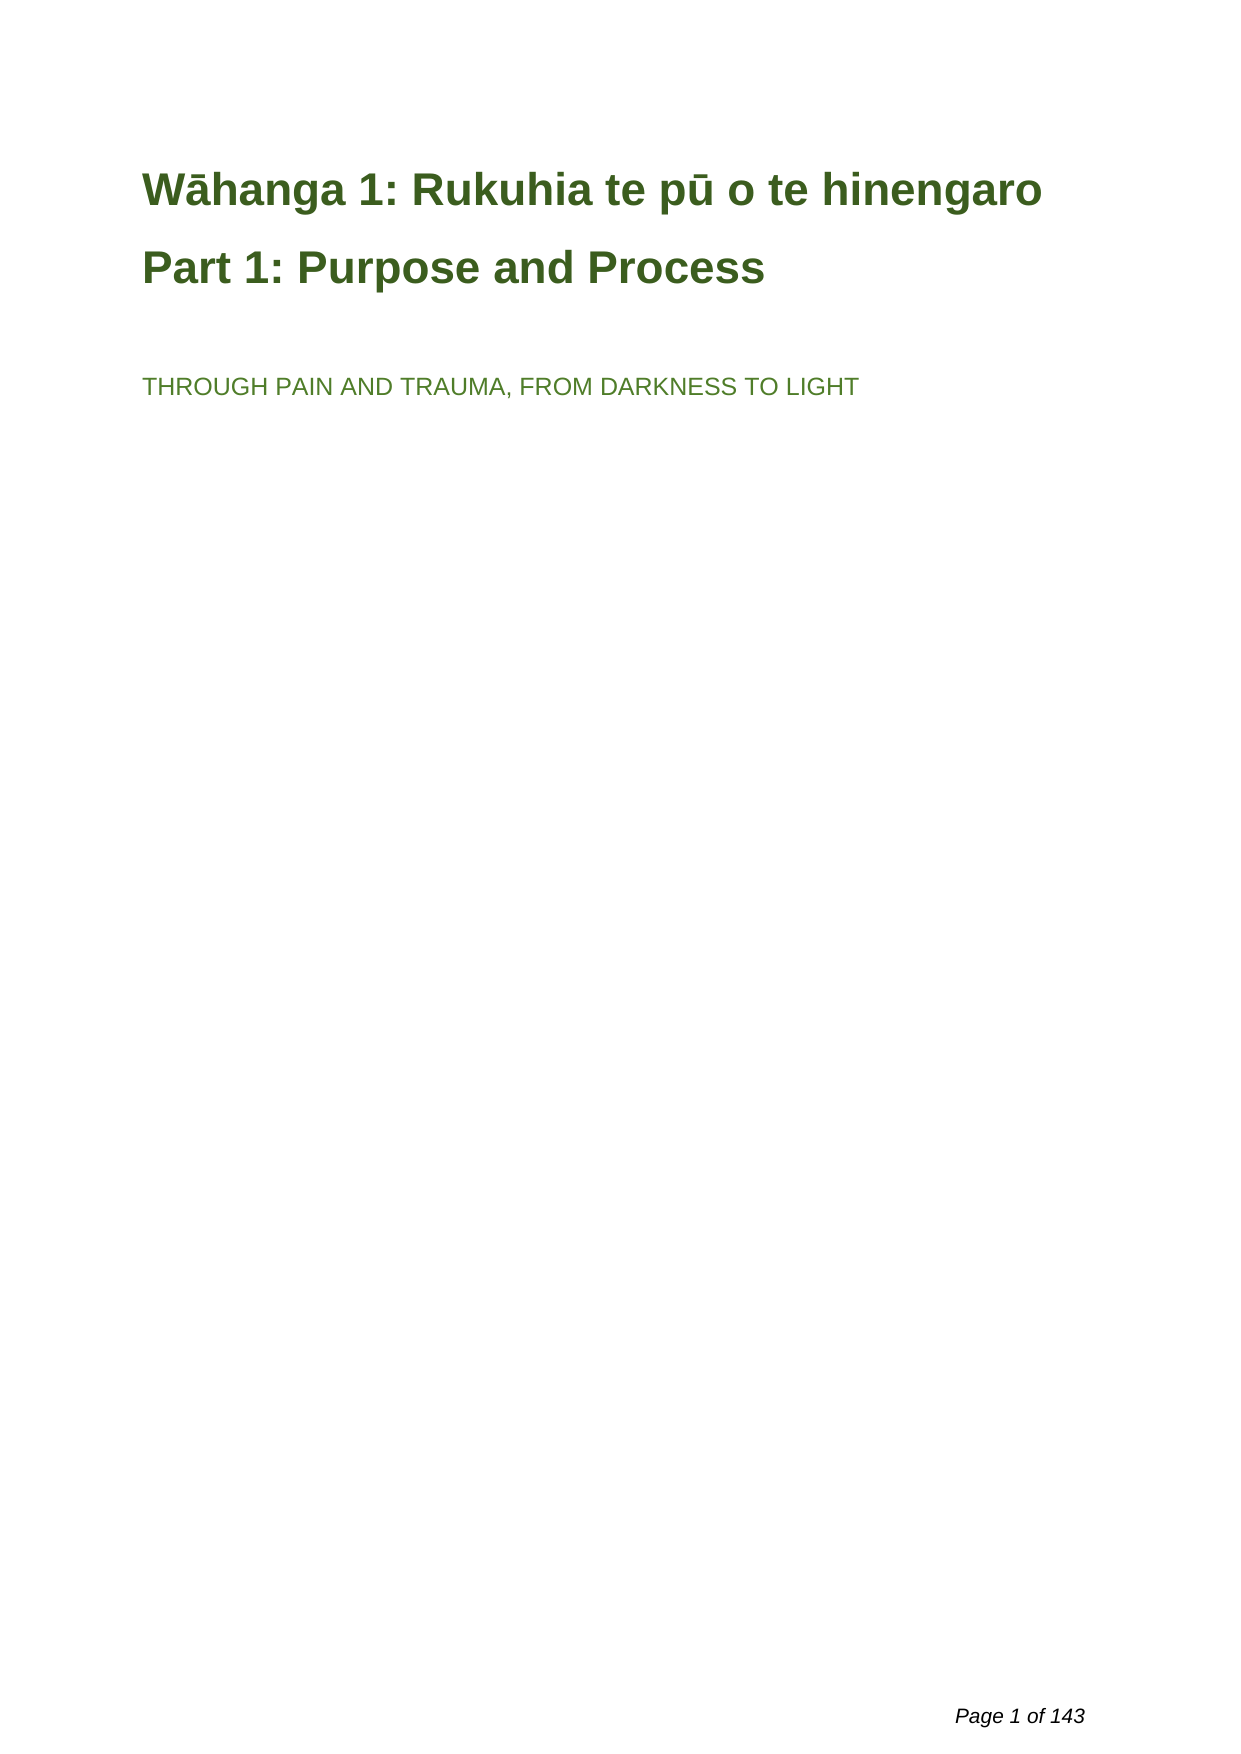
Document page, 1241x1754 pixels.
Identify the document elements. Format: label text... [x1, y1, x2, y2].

text Through pain and trauma, from darkness to light [142, 372, 1122, 400]
text Part 1: Purpose and Process [142, 240, 1122, 293]
text Wāhanga 1: Rukuhia te pū o te hinengaro [142, 162, 1122, 215]
